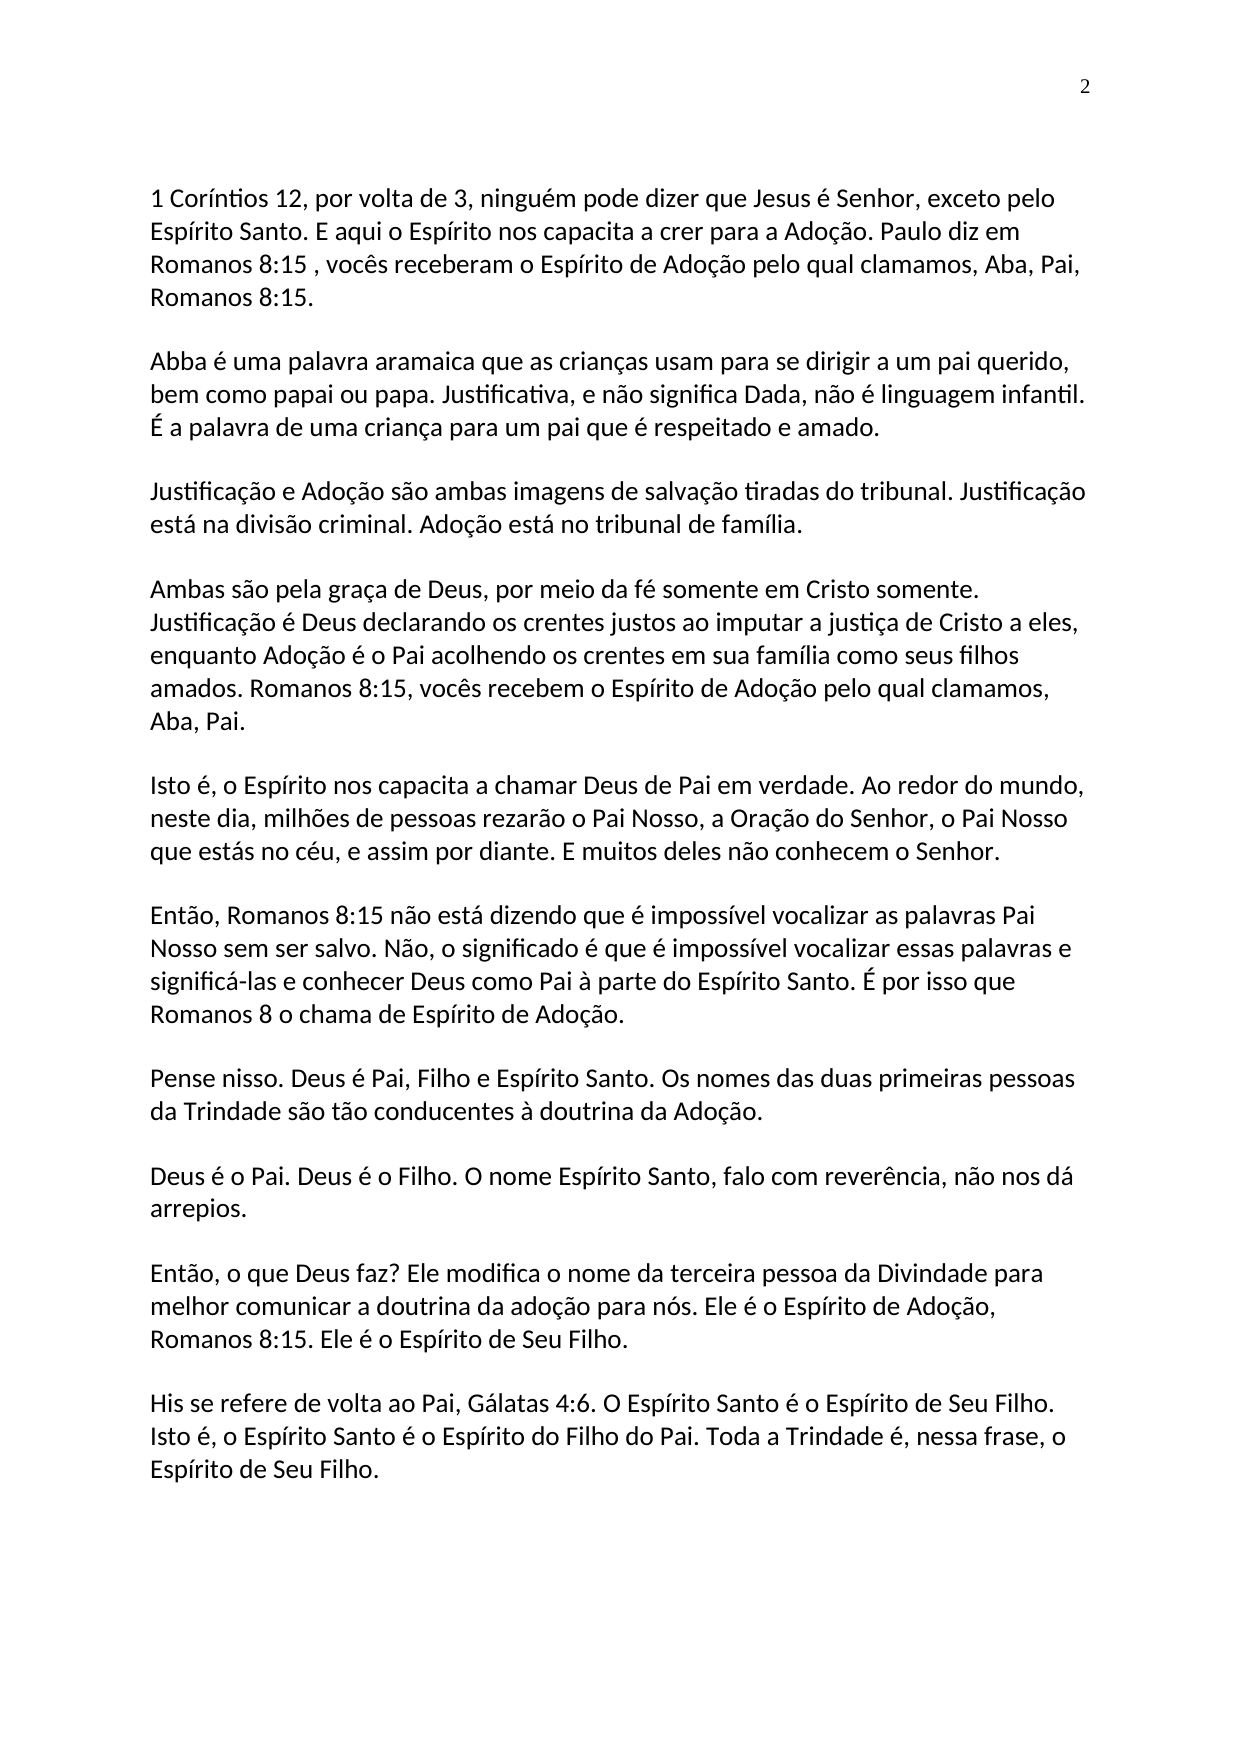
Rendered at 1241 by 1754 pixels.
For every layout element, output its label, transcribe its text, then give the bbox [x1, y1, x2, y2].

text Abba é uma palavra aramaica que as crianças usam para se dirigir a um pai querido, bem como papai ou papa. Justificativa, e não significa Dada, não é linguagem infantil. É a palavra de uma criança para um pai que é respeitado e amado. [150, 344, 1090, 443]
text Então, o que Deus faz? Ele modifica o nome da terceira pessoa da Divindade para melhor comunicar a doutrina da adoção para nós. Ele é o Espírito de Adoção, Romanos 8:15. Ele é o Espírito de Seu Filho. [150, 1256, 1090, 1355]
text His se refere de volta ao Pai, Gálatas 4:6. O Espírito Santo é o Espírito de Seu Filho. Isto é, o Espírito Santo é o Espírito do Filho do Pai. Toda a Trindade é, nessa frase, o Espírito de Seu Filho. [150, 1386, 1090, 1485]
text 1 Coríntios 12, por volta de 3, ninguém pode dizer que Jesus é Senhor, exceto pelo Espírito Santo. E aqui o Espírito nos capacita a crer para a Adoção. Paulo diz em Romanos 8:15 , vocês receberam o Espírito de Adoção pelo qual clamamos, Aba, Pai, Romanos 8:15. [150, 181, 1090, 313]
text Deus é o Pai. Deus é o Filho. O nome Espírito Santo, falo com reverência, não nos dá arrepios. [150, 1159, 1090, 1225]
text Pense nisso. Deus é Pai, Filho e Espírito Santo. Os nomes das duas primeiras pessoas da Trindade são tão conducentes à doutrina da Adoção. [150, 1061, 1090, 1127]
text Isto é, o Espírito nos capacita a chamar Deus de Pai em verdade. Ao redor do mundo, neste dia, milhões de pessoas rezarão o Pai Nosso, a Oração do Senhor, o Pai Nosso que estás no céu, e assim por diante. E muitos deles não conhecem o Senhor. [150, 768, 1090, 867]
text Então, Romanos 8:15 não está dizendo que é impossível vocalizar as palavras Pai Nosso sem ser salvo. Não, o significado é que é impossível vocalizar essas palavras e significá-las e conhecer Deus como Pai à parte do Espírito Santo. É por isso que Romanos 8 o chama de Espírito de Adoção. [150, 898, 1090, 1030]
text Ambas são pela graça de Deus, por meio da fé somente em Cristo somente. Justificação é Deus declarando os crentes justos ao imputar a justiça de Cristo a eles, enquanto Adoção é o Pai acolhendo os crentes em sua família como seus filhos amados. Romanos 8:15, vocês recebem o Espírito de Adoção pelo qual clamamos, Aba, Pai. [150, 572, 1090, 737]
text Justificação e Adoção são ambas imagens de salvação tiradas do tribunal. Justificação está na divisão criminal. Adoção está no tribunal de família. [150, 474, 1090, 541]
